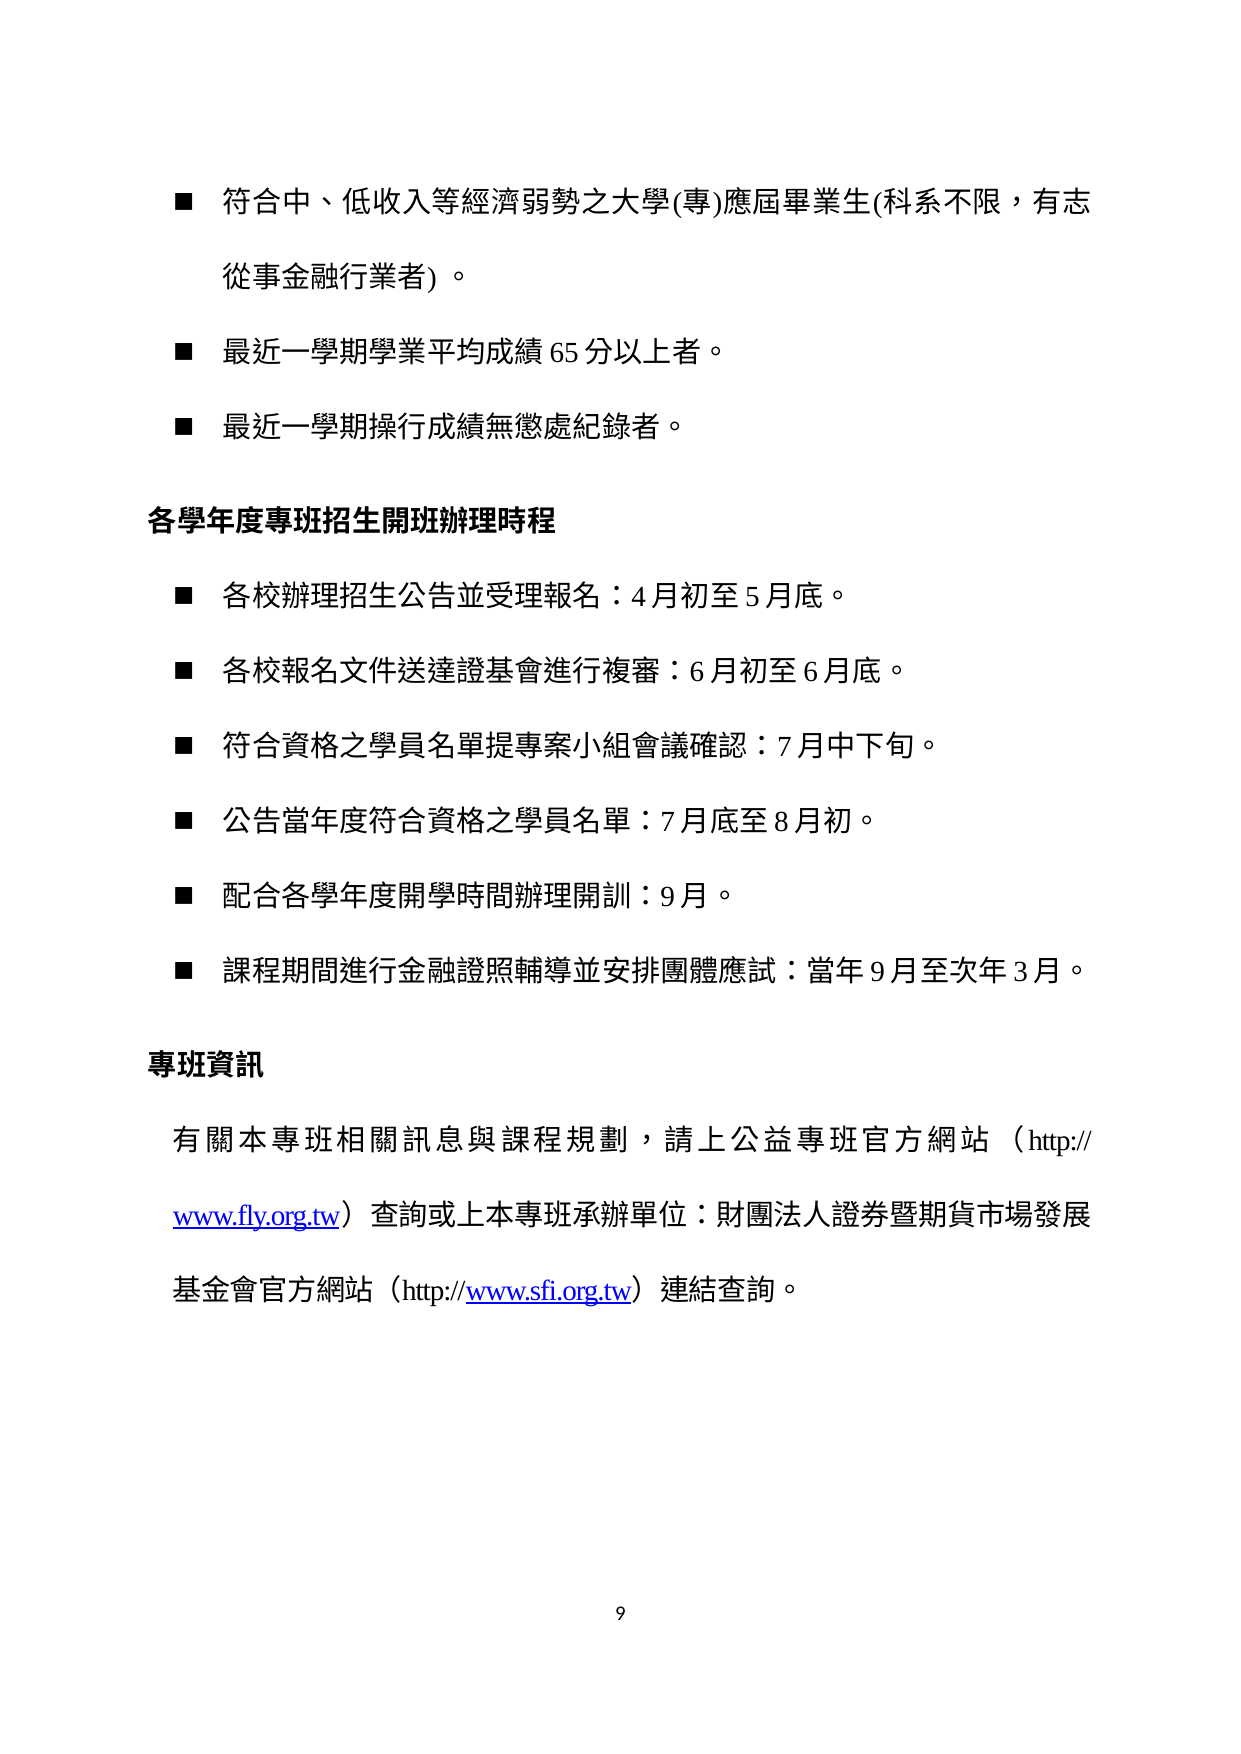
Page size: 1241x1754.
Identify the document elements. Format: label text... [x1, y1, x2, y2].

text 專班資訊 [148, 1025, 1092, 1100]
text 各學年度專班招生開班辦理時程 [148, 481, 1092, 556]
list 課程期間進行金融證照輔導並安排團體應試：當年9月至次年3月。 [173, 931, 1092, 1006]
list 配合各學年度開學時間辦理開訓：9月。 [173, 856, 1092, 931]
list 符合中、低收入等經濟弱勢之大學(專)應屆畢業生(科系不限，有志從事金融行業者) 。 [173, 162, 1092, 312]
list 最近一學期操行成績無懲處紀錄者。 [173, 387, 1092, 462]
list 符合資格之學員名單提專案小組會議確認：7月中下旬。 [173, 706, 1092, 781]
list 公告當年度符合資格之學員名單：7月底至8月初。 [173, 781, 1092, 856]
list 各校辦理招生公告並受理報名：4月初至5月底。 [173, 556, 1092, 631]
list 最近一學期學業平均成績65分以上者。 [173, 312, 1092, 387]
list 各校報名文件送達證基會進行複審：6月初至6月底。 [173, 631, 1092, 706]
text 有關本專班相關訊息與課程規劃，請上公益專班官方網站（http:// www.fly.org.tw）查詢或上本專班承辦單位：財團法人證券暨期貨市場發展基金會官方網站（http://www.sfi.org.tw）連結查詢。 [173, 1100, 1092, 1325]
